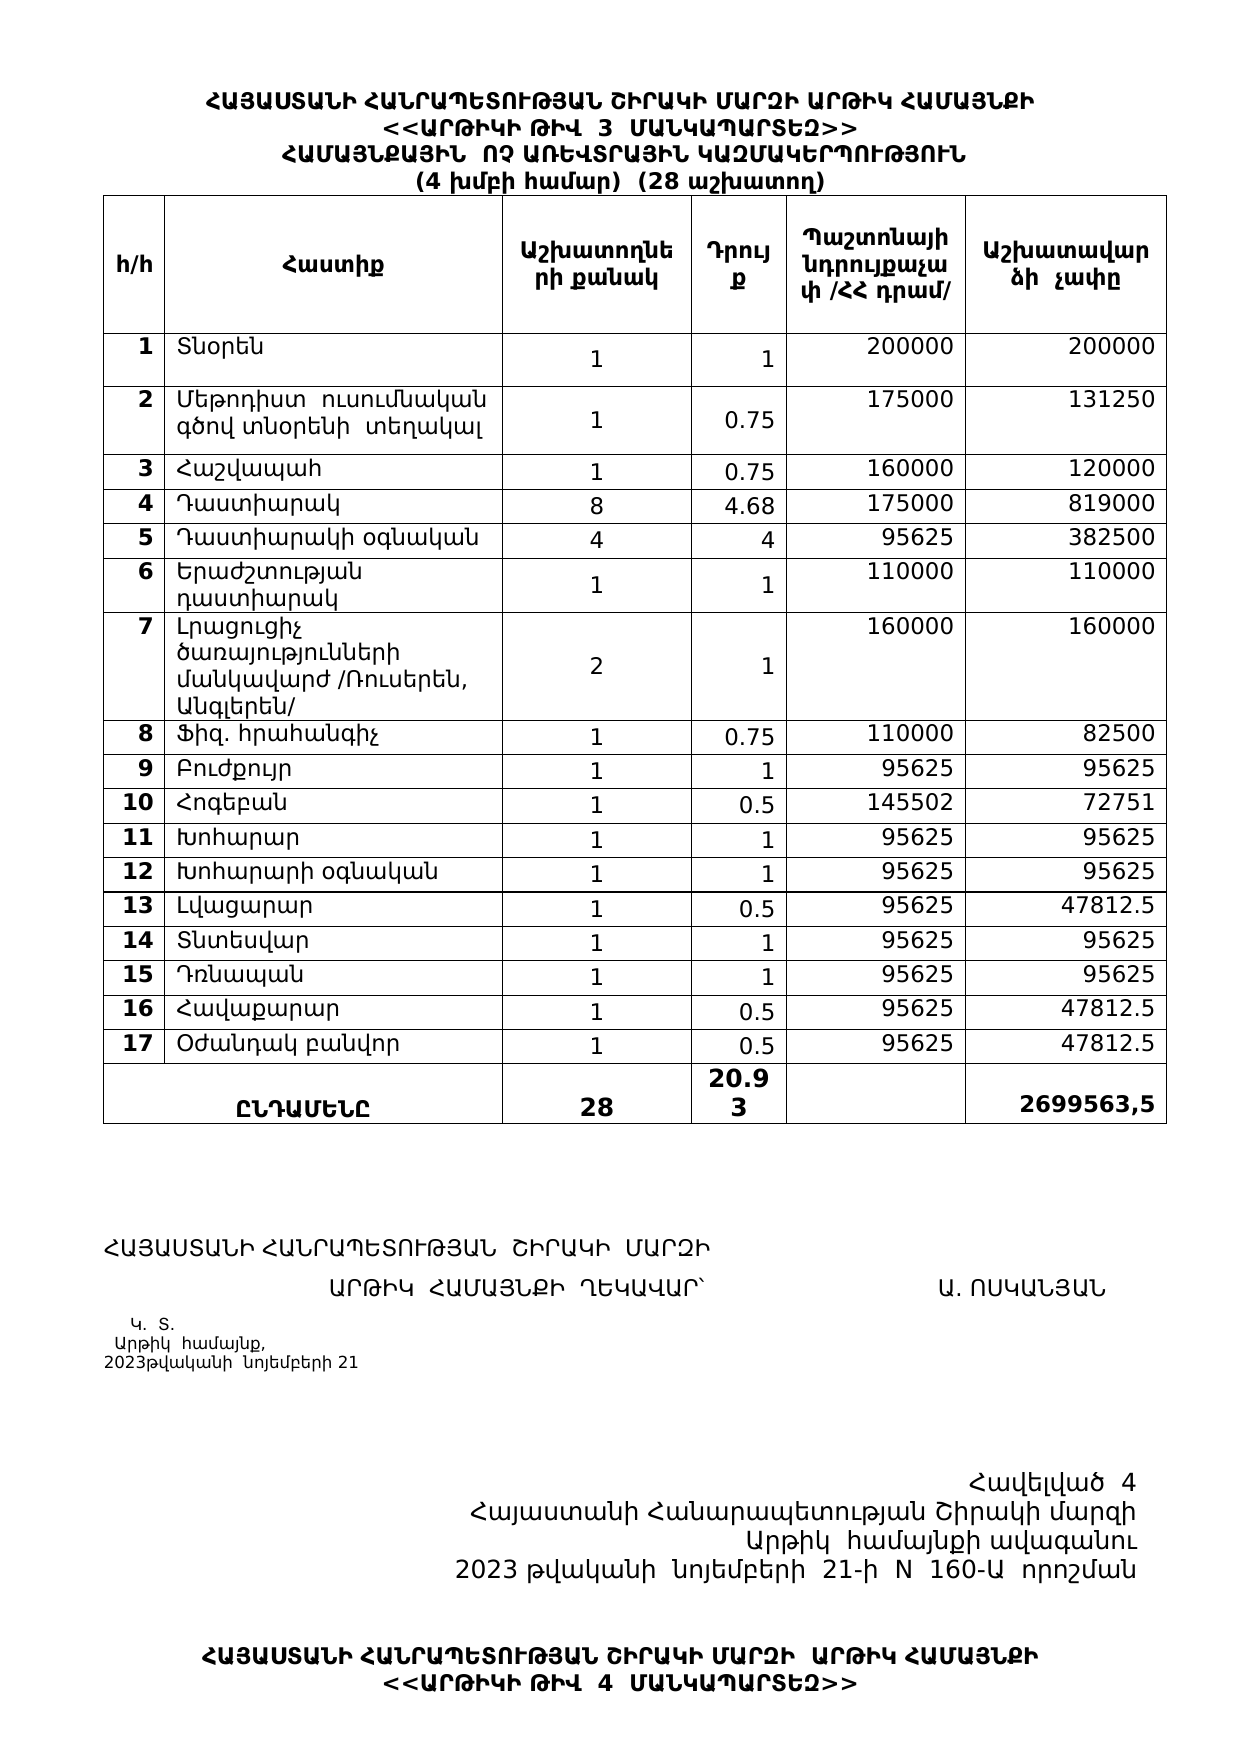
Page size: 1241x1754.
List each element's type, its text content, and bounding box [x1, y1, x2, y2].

table_cell 1 [503, 334, 691, 386]
table_cell [787, 1064, 965, 1123]
table_cell Հոգեբան [165, 789, 502, 823]
table_cell 9 [104, 755, 164, 788]
text ՀԱՅԱՍՏԱՆԻ ՀԱՆՐԱՊԵՏՈՒԹՅԱՆ ՇԻՐԱԿԻ ՄԱՐԶԻ ԱՐԹԻԿ ՀԱՄԱՅՆՔԻ [103, 88, 1137, 115]
table_cell 95625 [966, 927, 1166, 960]
table_cell 95625 [787, 824, 965, 857]
table_cell 160000 [787, 613, 965, 719]
text ՀԱՅԱՍՏԱՆԻ ՀԱՆՐԱՊԵՏՈՒԹՅԱՆ ՇԻՐԱԿԻ ՄԱՐԶԻ [103, 1235, 1137, 1261]
table_cell 1 [692, 613, 786, 719]
table_header հ/հ [104, 196, 164, 332]
table_cell 4 [104, 490, 164, 523]
table_cell Օժանդակ բանվոր [165, 1030, 502, 1063]
table_cell 8 [503, 490, 691, 523]
table_cell 20.93 [692, 1064, 786, 1123]
table_cell 4.68 [692, 490, 786, 523]
table_cell 110000 [787, 721, 965, 754]
table_cell Դաստիարակի օգնական [165, 524, 502, 557]
text Հայաստանի Հանարապետության Շիրակի մարզի [103, 1497, 1137, 1527]
text ՀԱՄԱՅՆՔԱՅԻՆ ՈՉ ԱՌԵՎՏՐԱՅԻՆ ԿԱԶՄԱԿԵՐՊՈՒԹՅՈՒՆ (4 խմբի համար) (28 աշխատող) [103, 142, 1137, 195]
table_cell 2 [503, 613, 691, 719]
table_cell 0.75 [692, 455, 786, 489]
table_cell 1 [503, 721, 691, 754]
table_cell 200000 [787, 334, 965, 386]
text <<ԱՐԹԻԿԻ ԹԻՎ 4 ՄԱՆԿԱՊԱՐՏԵԶ>> [103, 1670, 1137, 1697]
table_cell 0.5 [692, 996, 786, 1029]
table_cell 7 [104, 613, 164, 719]
table_cell 95625 [787, 755, 965, 788]
table_cell 82500 [966, 721, 1166, 754]
table_cell 11 [104, 824, 164, 857]
table_cell Երաժշտության դաստիարակ [165, 559, 502, 612]
text ԱՐԹԻԿ ՀԱՄԱՅՆՔԻ ՂԵԿԱՎԱՐ՝ Ա. ՈՍԿԱՆՅԱՆ [103, 1275, 1137, 1301]
table_cell 819000 [966, 490, 1166, 523]
text 2023թվականի նոյեմբերի 21 [103, 1353, 1137, 1373]
table_cell 95625 [966, 824, 1166, 857]
table_cell 95625 [787, 524, 965, 557]
table_cell 1 [692, 755, 786, 788]
table_cell 4 [692, 524, 786, 557]
text Կ. Տ. [103, 1315, 1137, 1334]
table_cell Տնօրեն [165, 334, 502, 386]
table_cell 175000 [787, 387, 965, 454]
table_cell 1 [692, 824, 786, 857]
table_cell 95625 [787, 961, 965, 994]
table_cell 95625 [787, 996, 965, 1029]
table_cell 1 [503, 755, 691, 788]
table_cell 1 [503, 789, 691, 823]
table_cell 95625 [787, 1030, 965, 1063]
table_cell 95625 [966, 755, 1166, 788]
table_cell 1 [692, 927, 786, 960]
table_cell 1 [104, 334, 164, 386]
table_cell 1 [503, 996, 691, 1029]
table_cell 47812.5 [966, 893, 1166, 926]
table_cell Բուժքույր [165, 755, 502, 788]
table_cell 1 [503, 1030, 691, 1063]
table_header Աշխատողների քանակ [503, 196, 691, 332]
table_cell 131250 [966, 387, 1166, 454]
table_cell 15 [104, 961, 164, 994]
table_cell Տնտեսվար [165, 927, 502, 960]
table_cell 1 [503, 559, 691, 612]
table_cell 28 [503, 1064, 691, 1123]
table_cell Լվացարար [165, 893, 502, 926]
table_cell 95625 [787, 893, 965, 926]
table_cell 382500 [966, 524, 1166, 557]
table_cell 0.5 [692, 1030, 786, 1063]
table_cell 2 [104, 387, 164, 454]
table_cell 6 [104, 559, 164, 612]
table_cell 0.75 [692, 721, 786, 754]
table_header Պաշտոնայինդրույքաչափ /ՀՀ դրամ/ [787, 196, 965, 332]
table_cell 95625 [966, 961, 1166, 994]
table_cell 47812.5 [966, 1030, 1166, 1063]
table_header Հաստիք [165, 196, 502, 332]
table_header Աշխատավարձի չափը [966, 196, 1166, 332]
table_cell 200000 [966, 334, 1166, 386]
table_cell 145502 [787, 789, 965, 823]
table_cell 1 [503, 893, 691, 926]
table_cell Հավաքարար [165, 996, 502, 1029]
text Արթիկ համայնք, [103, 1334, 1137, 1353]
table_cell 160000 [787, 455, 965, 489]
table_cell 5 [104, 524, 164, 557]
table_cell 8 [104, 721, 164, 754]
table_cell Մեթոդիստ ուսումնական գծով տնօրենի տեղակալ [165, 387, 502, 454]
table_cell 1 [692, 334, 786, 386]
table_cell 1 [692, 961, 786, 994]
table_cell 1 [503, 824, 691, 857]
text Արթիկ համայնքի ավագանու [103, 1527, 1137, 1556]
table_cell 72751 [966, 789, 1166, 823]
table_cell Խոհարարի օգնական [165, 858, 502, 891]
table_cell 47812.5 [966, 996, 1166, 1029]
table_cell Դռնապան [165, 961, 502, 994]
table_cell 4 [503, 524, 691, 557]
table_cell 110000 [787, 559, 965, 612]
table_cell 110000 [966, 559, 1166, 612]
table_cell Լրացուցիչ ծառայությունների մանկավարժ /Ռուսերեն, Անգլերեն/ [165, 613, 502, 719]
table_cell 95625 [787, 927, 965, 960]
table_cell 0.75 [692, 387, 786, 454]
table_cell 160000 [966, 613, 1166, 719]
text Հավելված 4 [103, 1468, 1137, 1497]
table_cell 95625 [787, 858, 965, 891]
table_cell 10 [104, 789, 164, 823]
table_cell Հաշվապահ [165, 455, 502, 489]
table_cell Խոհարար [165, 824, 502, 857]
table_cell 175000 [787, 490, 965, 523]
table_cell Դաստիարակ [165, 490, 502, 523]
table_cell 17 [104, 1030, 164, 1063]
table_cell 1 [503, 858, 691, 891]
text <<ԱՐԹԻԿԻ ԹԻՎ 3 ՄԱՆԿԱՊԱՐՏԵԶ>> [103, 115, 1137, 142]
table_cell 0.5 [692, 893, 786, 926]
table_cell Ֆիզ. հրահանգիչ [165, 721, 502, 754]
table_cell 1 [503, 455, 691, 489]
table_cell 13 [104, 893, 164, 926]
table_cell 2699563,5 [966, 1064, 1166, 1123]
text ՀԱՅԱՍՏԱՆԻ ՀԱՆՐԱՊԵՏՈՒԹՅԱՆ ՇԻՐԱԿԻ ՄԱՐԶԻ ԱՐԹԻԿ ՀԱՄԱՅՆՔԻ [103, 1643, 1137, 1670]
table_cell 1 [692, 858, 786, 891]
table_cell 1 [692, 559, 786, 612]
table_cell 1 [503, 387, 691, 454]
table_cell 3 [104, 455, 164, 489]
table_cell 12 [104, 858, 164, 891]
table_cell 95625 [966, 858, 1166, 891]
table_cell 14 [104, 927, 164, 960]
table_cell 0.5 [692, 789, 786, 823]
table_cell 16 [104, 996, 164, 1029]
table_cell 1 [503, 927, 691, 960]
table_cell 120000 [966, 455, 1166, 489]
text 2023 թվականի նոյեմբերի 21-ի N 160-Ա որոշման [103, 1556, 1137, 1585]
table_header Դրույք [692, 196, 786, 332]
table_cell ԸՆԴԱՄԵՆԸ [104, 1064, 502, 1123]
table_cell 1 [503, 961, 691, 994]
